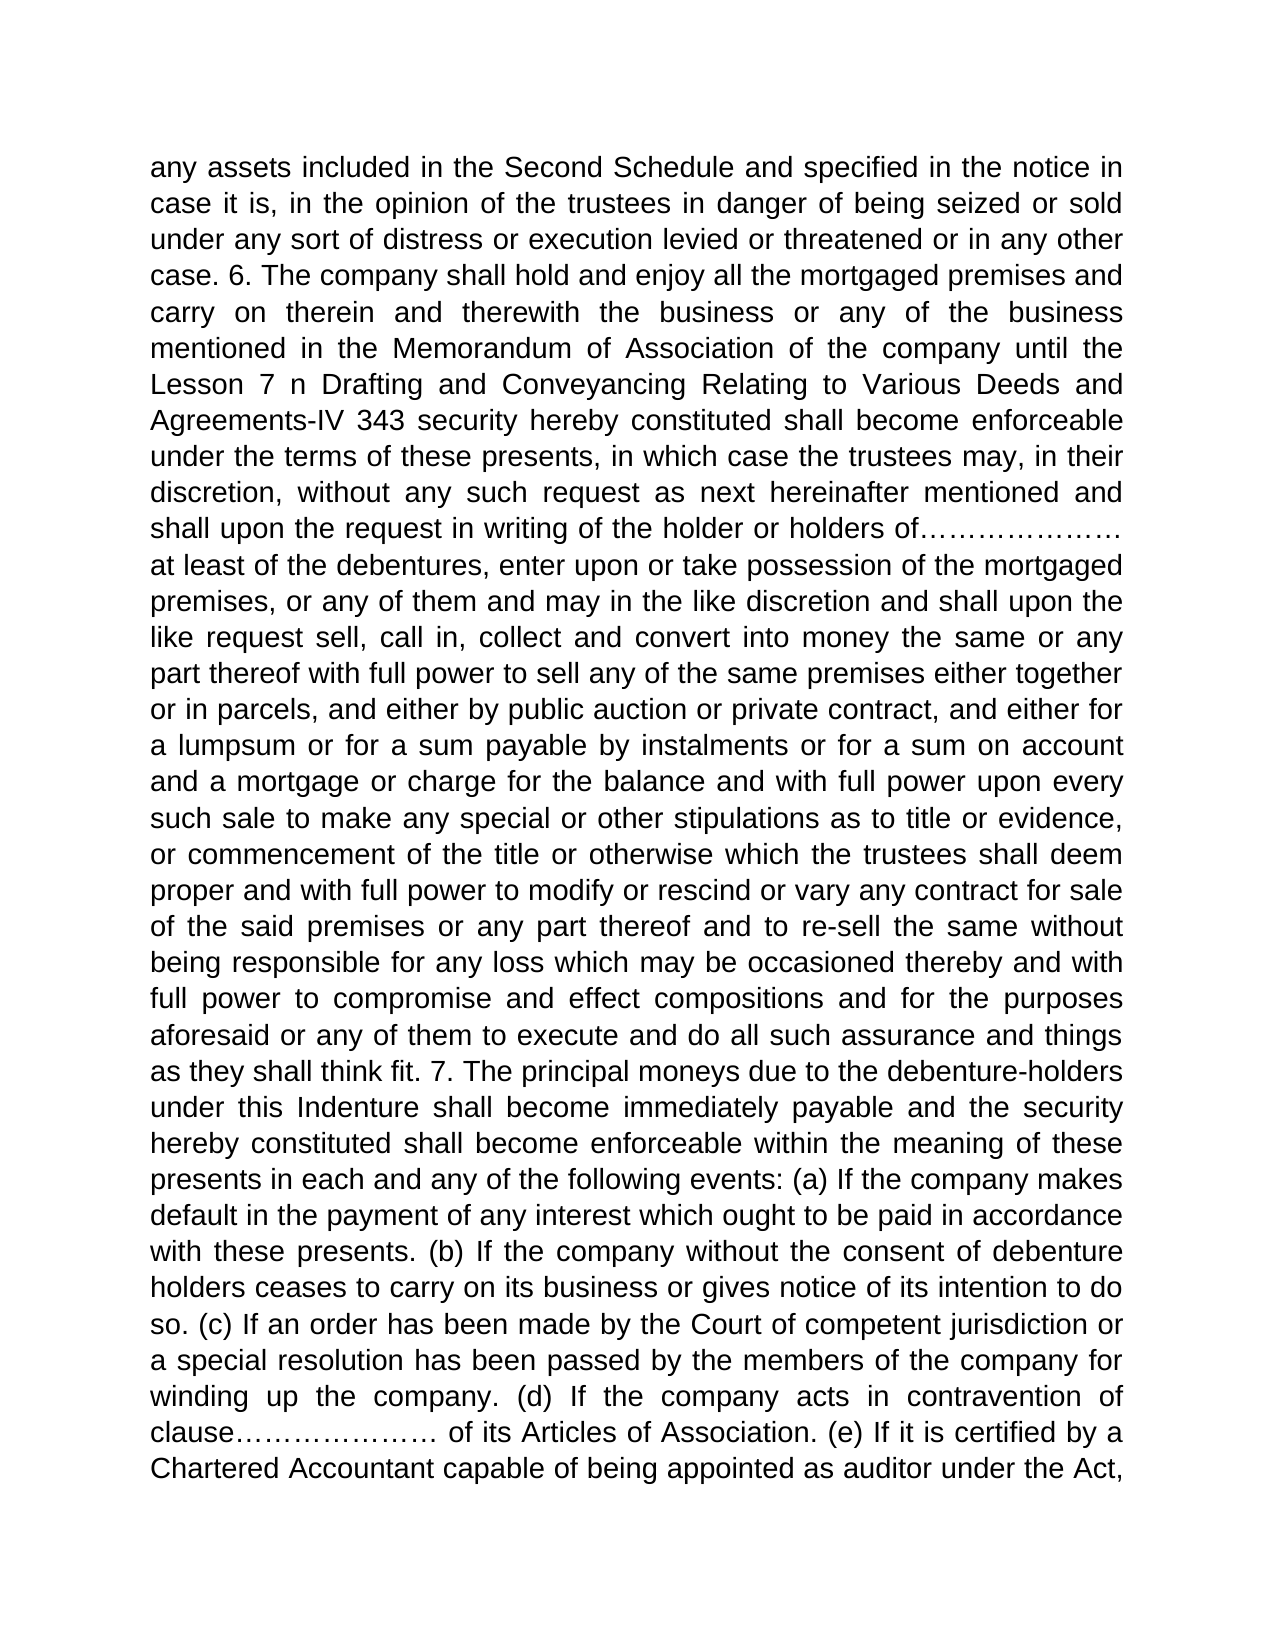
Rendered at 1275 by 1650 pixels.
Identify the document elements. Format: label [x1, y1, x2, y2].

text [150, 150, 1125, 1485]
